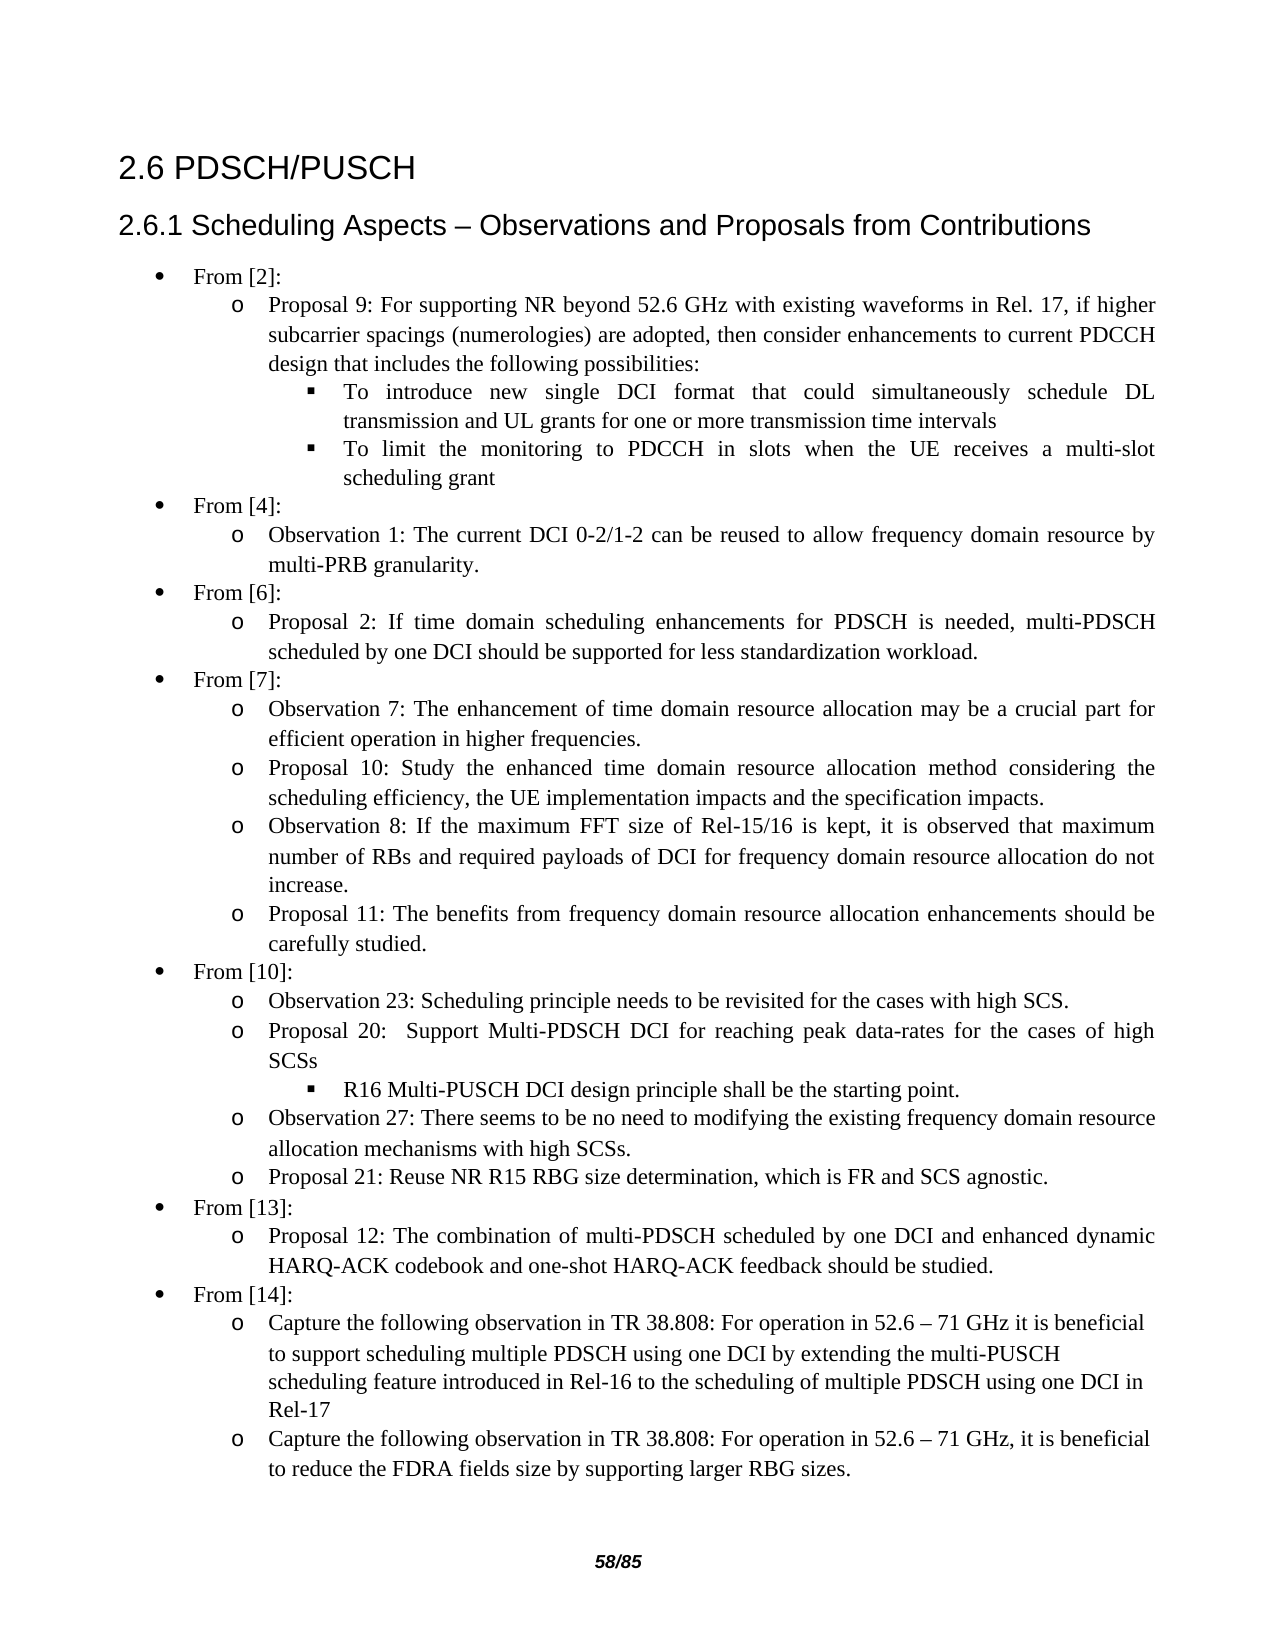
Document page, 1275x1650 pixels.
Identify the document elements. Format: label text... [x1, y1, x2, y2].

list Proposal 2: If time domain scheduling enhancements for PDSCH is needed, multi-PDSCH scheduled by one DCI should be supported for less standardization workload. [231, 608, 1157, 664]
list From [7]: [156, 667, 1157, 693]
list From [6]: [156, 579, 1157, 606]
list From [13]: [156, 1194, 1157, 1220]
list From [2]: [156, 263, 1157, 289]
list From [10]: [156, 958, 1157, 985]
list Observation 27: There seems to be no need to modifying the existing frequency domain resource allocation mechanisms with high SCSs. [231, 1104, 1157, 1161]
list Observation 23: Scheduling principle needs to be revisited for the cases with high SCS. [231, 987, 1157, 1015]
list Proposal 21: Reuse NR R15 RBG size determination, which is FR and SCS agnostic. [231, 1163, 1157, 1191]
list Proposal 12: The combination of multi-PDSCH scheduled by one DCI and enhanced dynamic HARQ-ACK codebook and one-shot HARQ-ACK feedback should be studied. [231, 1222, 1157, 1279]
list Proposal 9: For supporting NR beyond 52.6 GHz with existing waveforms in Rel. 17, if higher subcarrier spacings (numerologies) are adopted, then consider enhancements to current PDCCH design that includes the following possibilities: [231, 291, 1157, 376]
list From [14]: [156, 1281, 1157, 1307]
list Capture the following observation in TR 38.808: For operation in 52.6 – 71 GHz, it is beneficial to reduce the FDRA fields size by supporting larger RBG sizes. [231, 1425, 1157, 1482]
list Proposal 20: Support Multi-PDSCH DCI for reaching peak data-rates for the cases of high SCSs [231, 1017, 1157, 1074]
subtitle 2.6.1 Scheduling Aspects – Observations and Proposals from Contributions [118, 208, 1157, 241]
list Observation 8: If the maximum FFT size of Rel-15/16 is kept, it is observed that maximum number of RBs and required payloads of DCI for frequency domain resource allocation do not increase. [231, 812, 1157, 898]
list Proposal 10: Study the enhanced time domain resource allocation method considering the scheduling efficiency, the UE implementation impacts and the specification impacts. [231, 754, 1157, 810]
list From [4]: [156, 492, 1157, 518]
list Observation 7: The enhancement of time domain resource allocation may be a crucial part for efficient operation in higher frequencies. [231, 695, 1157, 752]
list Proposal 11: The benefits from frequency domain resource allocation enhancements should be carefully studied. [231, 900, 1157, 956]
list To introduce new single DCI format that could simultaneously schedule DL transmission and UL grants for one or more transmission time intervals [306, 378, 1157, 433]
list R16 Multi-PUSCH DCI design principle shall be the starting point. [306, 1076, 1157, 1102]
subtitle 2.6 PDSCH/PUSCH [118, 148, 1157, 186]
list To limit the monitoring to PDCCH in slots when the UE receives a multi-slot scheduling grant [306, 435, 1157, 490]
list Capture the following observation in TR 38.808: For operation in 52.6 – 71 GHz it is beneficial to support scheduling multiple PDSCH using one DCI by extending the multi-PUSCH scheduling feature introduced in Rel-16 to the scheduling of multiple PDSCH using one DCI in Rel-17 [231, 1309, 1157, 1423]
list Observation 1: The current DCI 0-2/1-2 can be reused to allow frequency domain resource by multi-PRB granularity. [231, 521, 1157, 577]
